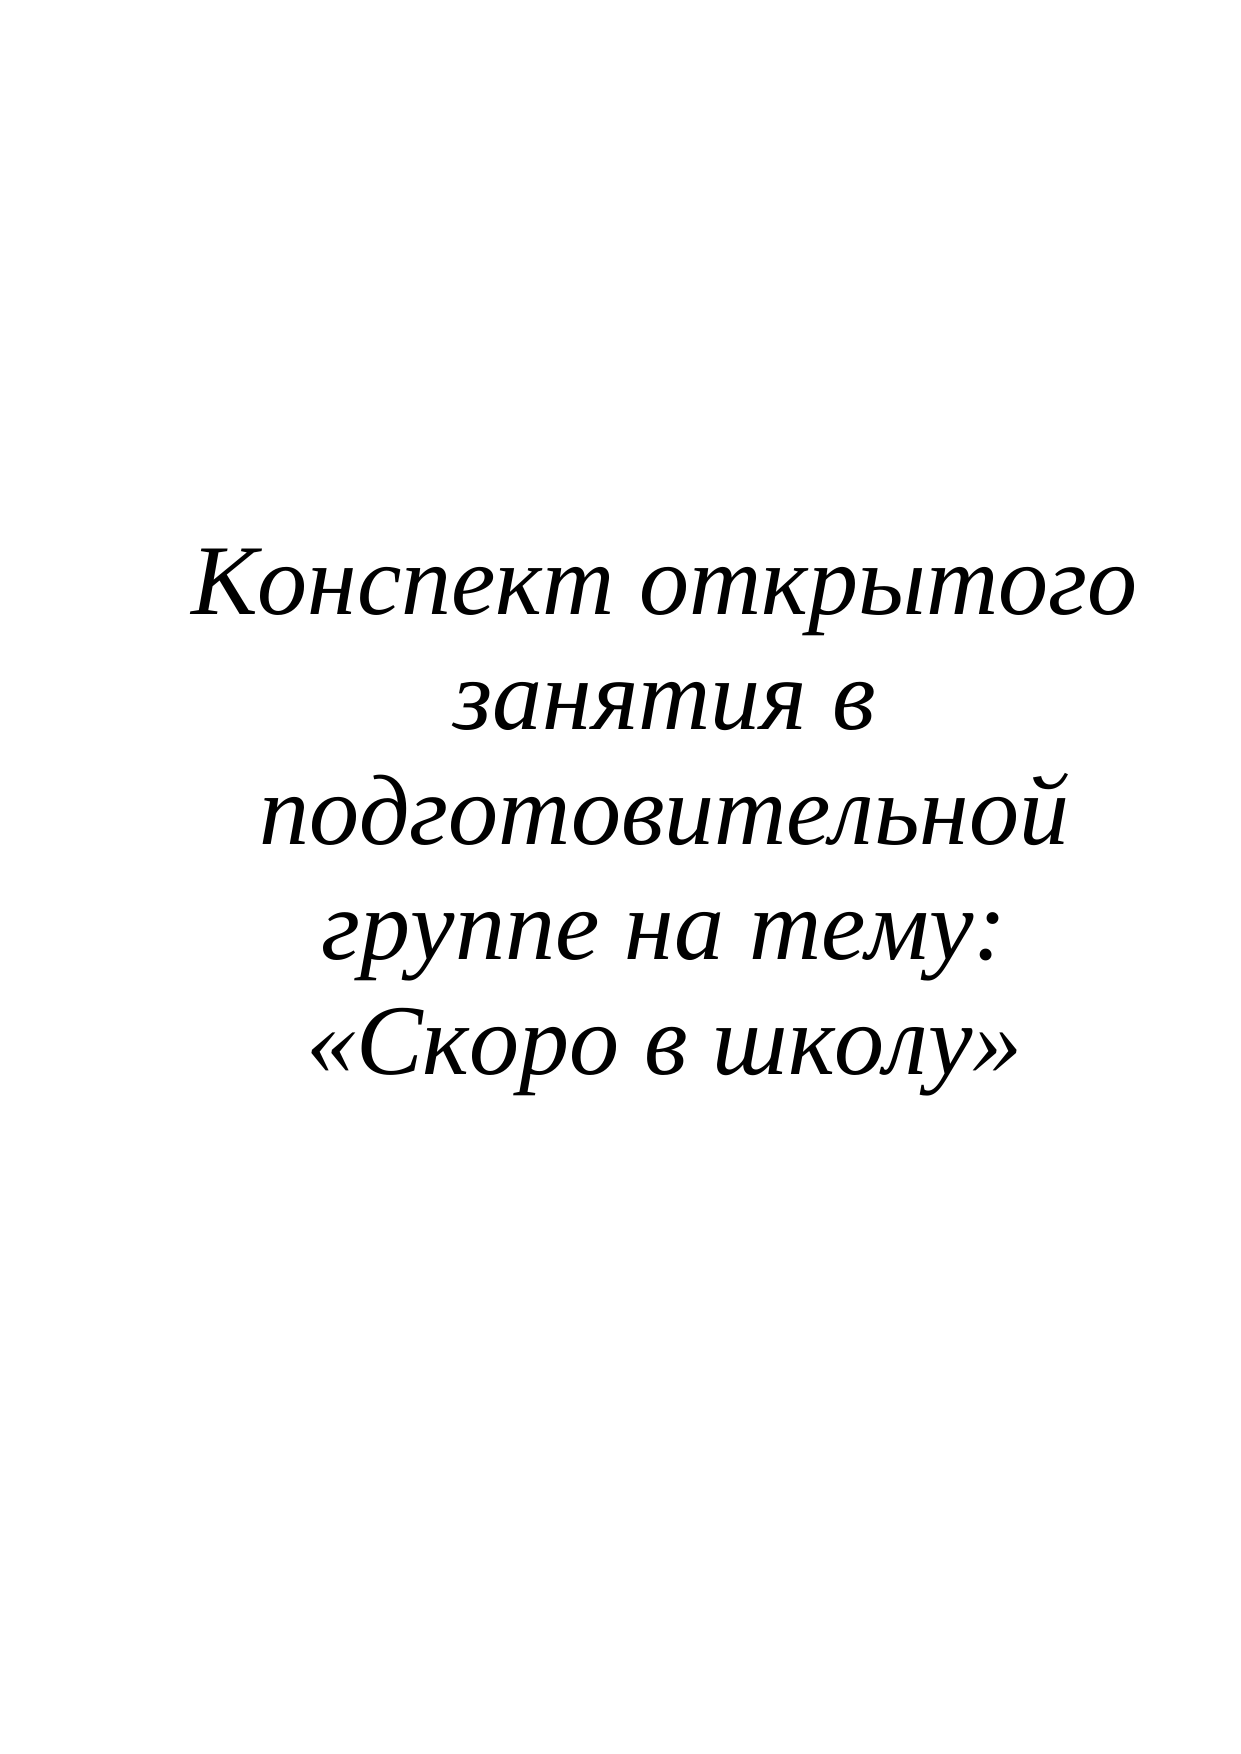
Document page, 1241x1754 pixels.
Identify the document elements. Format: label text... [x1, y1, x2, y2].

text Конспект открытого занятия в подготовительной группе на тему: «Скоро в школу» [177, 521, 1152, 1096]
